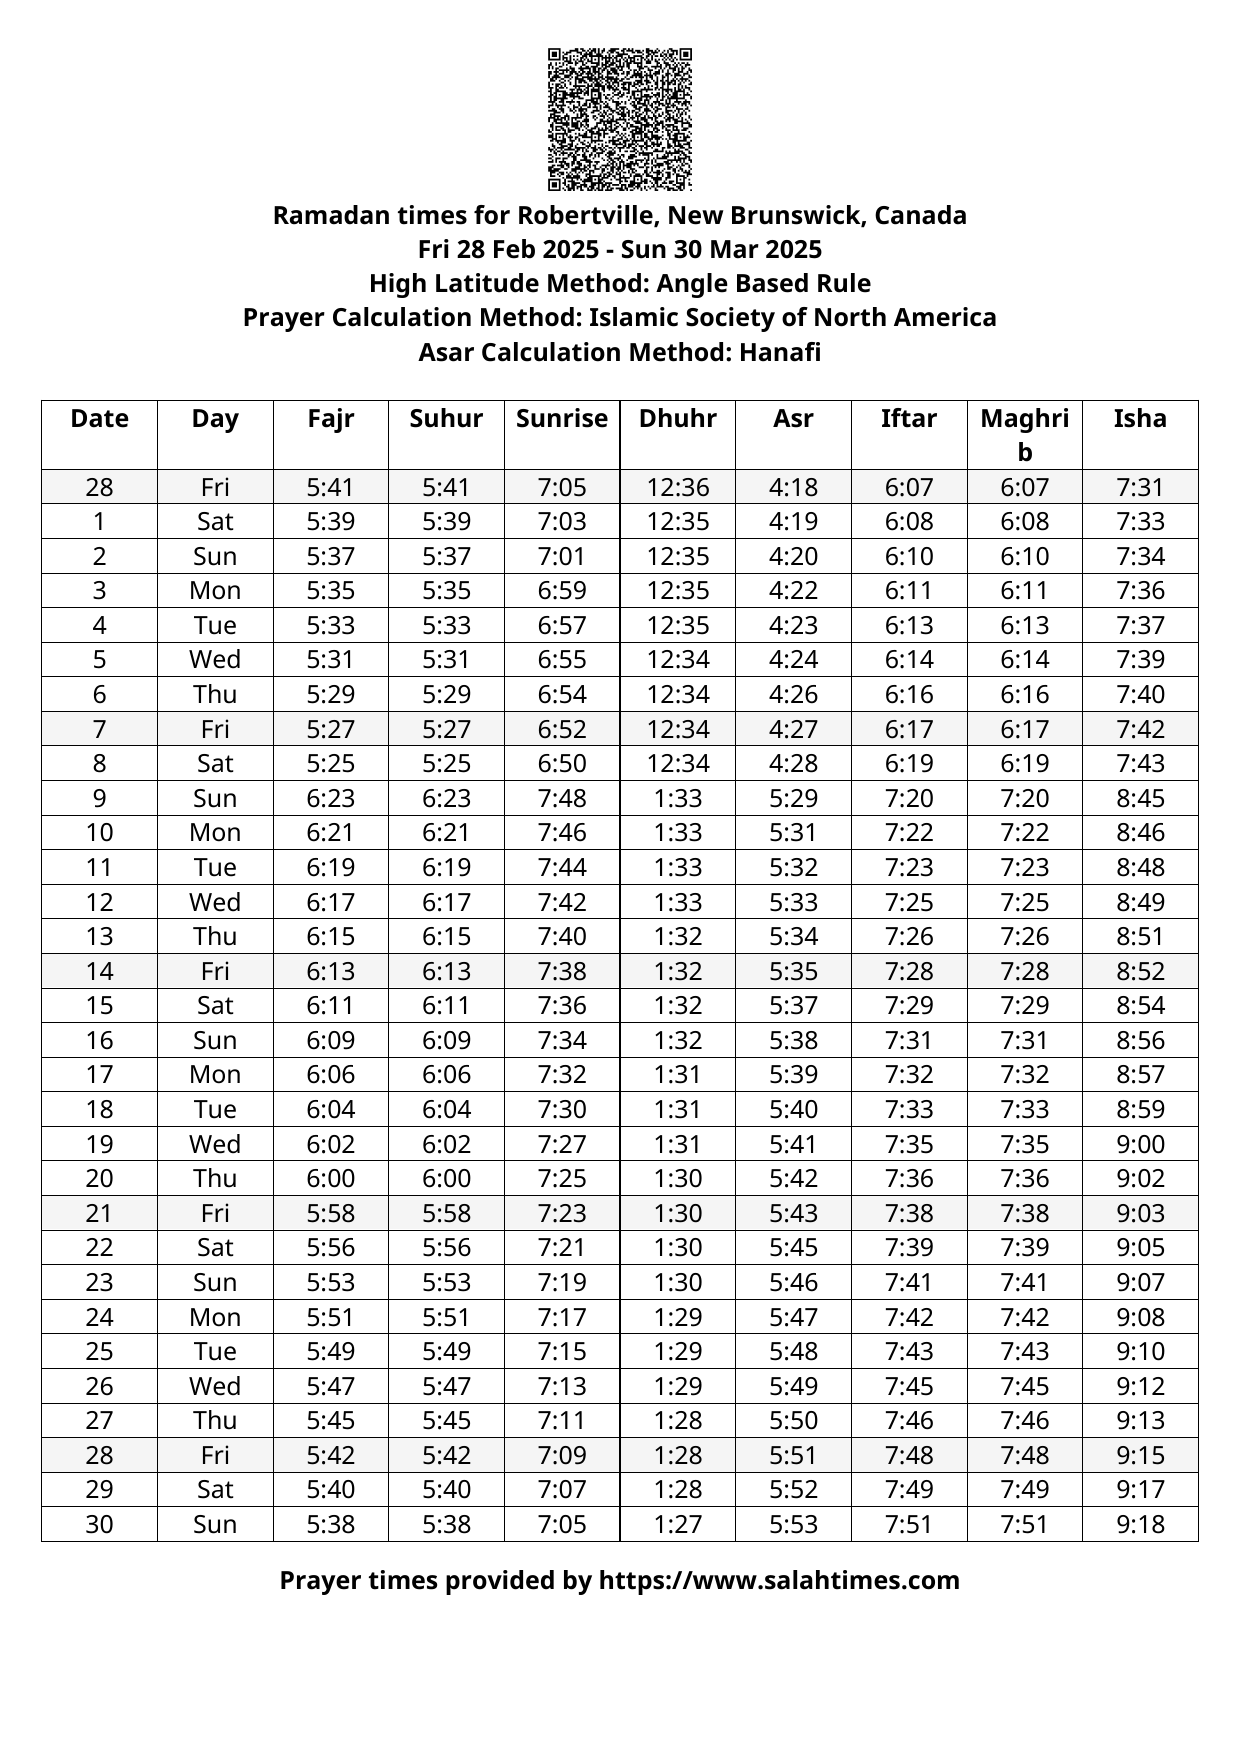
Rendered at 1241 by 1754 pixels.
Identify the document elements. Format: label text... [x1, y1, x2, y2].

text Ramadan times for Robertville, New Brunswick, Canada [42, 198, 1198, 232]
table_cell 7:38 [852, 1196, 967, 1229]
table_cell Thu [158, 1161, 273, 1195]
table_cell 7:44 [505, 850, 619, 884]
table_cell 5:43 [736, 1196, 851, 1229]
table_cell 7:40 [505, 919, 619, 953]
table_cell 7:28 [968, 954, 1082, 987]
table_header Sunrise [505, 401, 619, 469]
table_cell 7:32 [505, 1058, 619, 1091]
table_cell 9:00 [1083, 1127, 1198, 1160]
table_header Isha [1083, 401, 1198, 469]
table_cell 8:46 [1083, 816, 1198, 849]
table_cell 16 [42, 1023, 157, 1057]
table_cell 7:40 [1083, 677, 1198, 711]
table_cell 4:19 [736, 504, 851, 538]
table_cell Sat [158, 1231, 273, 1264]
table_cell 6:15 [389, 919, 504, 953]
table_cell 1:33 [621, 850, 735, 884]
table_cell 11 [42, 850, 157, 884]
table_cell 1:32 [621, 1023, 735, 1057]
table_cell 5:35 [389, 574, 504, 607]
table_cell 7:42 [1083, 712, 1198, 745]
table_cell 6:08 [968, 504, 1082, 538]
table_cell 23 [42, 1265, 157, 1299]
table_cell 12:35 [621, 574, 735, 607]
table_cell 6:07 [968, 470, 1082, 503]
table_cell 14 [42, 954, 157, 987]
table_cell Sun [158, 539, 273, 572]
table_cell 5:29 [389, 677, 504, 711]
table_cell 6:11 [852, 574, 967, 607]
table_cell 4:18 [736, 470, 851, 503]
table_cell 5:48 [736, 1334, 851, 1368]
table_cell 7:33 [852, 1092, 967, 1126]
table_cell 6:19 [389, 850, 504, 884]
table_cell 5:53 [389, 1265, 504, 1299]
table_cell 5:50 [736, 1404, 851, 1437]
table_cell Sat [158, 989, 273, 1022]
table_cell 28 [42, 470, 157, 503]
table_cell 8:45 [1083, 781, 1198, 814]
table_cell 7:27 [505, 1127, 619, 1160]
table_cell 5:34 [736, 919, 851, 953]
table_cell 1:29 [621, 1369, 735, 1402]
table_cell 5:41 [736, 1127, 851, 1160]
table_cell 5:42 [736, 1161, 851, 1195]
table_cell Tue [158, 1334, 273, 1368]
table_cell 5:45 [736, 1231, 851, 1264]
table_cell 5:25 [389, 746, 504, 780]
table_cell Mon [158, 1300, 273, 1333]
table_cell Sun [158, 781, 273, 814]
table_cell Sat [158, 746, 273, 780]
table_cell Tue [158, 850, 273, 884]
table_cell 1:28 [621, 1438, 735, 1472]
table_cell 4:26 [736, 677, 851, 711]
table_cell 6:02 [274, 1127, 388, 1160]
table_cell 5:45 [274, 1404, 388, 1437]
table_cell 5:38 [274, 1507, 388, 1541]
table_cell 1:30 [621, 1196, 735, 1229]
table_cell 9:03 [1083, 1196, 1198, 1229]
table_cell Tue [158, 1092, 273, 1126]
table_cell 5:29 [274, 677, 388, 711]
table_cell 7:07 [505, 1473, 619, 1506]
table_cell 7:41 [968, 1265, 1082, 1299]
table_cell 1:28 [621, 1473, 735, 1506]
table_cell Fri [158, 954, 273, 987]
table_cell 7:34 [505, 1023, 619, 1057]
table_cell 6:21 [389, 816, 504, 849]
text Asar Calculation Method: Hanafi [42, 334, 1198, 368]
table_cell 1:32 [621, 919, 735, 953]
table_cell 7:05 [505, 1507, 619, 1541]
table_cell Thu [158, 677, 273, 711]
table_cell 8:54 [1083, 989, 1198, 1022]
table_cell Mon [158, 1058, 273, 1091]
table_cell 6:00 [389, 1161, 504, 1195]
table_cell 5:37 [274, 539, 388, 572]
table_cell 6:11 [389, 989, 504, 1022]
table_cell 6:04 [274, 1092, 388, 1126]
table_cell 1:33 [621, 816, 735, 849]
table_cell 7:22 [968, 816, 1082, 849]
table_cell 13 [42, 919, 157, 953]
table_cell 12:35 [621, 504, 735, 538]
table_cell 12 [42, 885, 157, 918]
table_cell 6:19 [852, 746, 967, 780]
table_cell 1:30 [621, 1161, 735, 1195]
table_cell Wed [158, 885, 273, 918]
table_cell 12:34 [621, 643, 735, 676]
table_cell 7:25 [968, 885, 1082, 918]
table_cell 7:39 [968, 1231, 1082, 1264]
table_cell 7:26 [968, 919, 1082, 953]
table_cell 7:45 [968, 1369, 1082, 1402]
table_cell 7:41 [852, 1265, 967, 1299]
table_cell 2 [42, 539, 157, 572]
table_cell 7:21 [505, 1231, 619, 1264]
table_cell 9:10 [1083, 1334, 1198, 1368]
table_cell 8 [42, 746, 157, 780]
table_cell 22 [42, 1231, 157, 1264]
table_cell 6:04 [389, 1092, 504, 1126]
table_cell 5:58 [274, 1196, 388, 1229]
table_cell 6:09 [389, 1023, 504, 1057]
table_cell 12:34 [621, 746, 735, 780]
table_cell 7:29 [852, 989, 967, 1022]
table_cell 7:26 [852, 919, 967, 953]
table_cell 5:33 [736, 885, 851, 918]
table_cell 5:45 [389, 1404, 504, 1437]
table_cell 5:56 [389, 1231, 504, 1264]
table_cell 7:48 [968, 1438, 1082, 1472]
table_cell 5:56 [274, 1231, 388, 1264]
table_cell 7:33 [1083, 504, 1198, 538]
table_cell 7:31 [852, 1023, 967, 1057]
table_cell 5:38 [736, 1023, 851, 1057]
table_cell 1:33 [621, 781, 735, 814]
table_cell 12:34 [621, 677, 735, 711]
table_cell 6:17 [968, 712, 1082, 745]
table_cell 6:10 [852, 539, 967, 572]
table_cell 5:42 [389, 1438, 504, 1472]
table_cell 4:22 [736, 574, 851, 607]
table_cell 5:51 [274, 1300, 388, 1333]
table_cell 6:02 [389, 1127, 504, 1160]
table_cell 27 [42, 1404, 157, 1437]
table_cell 9:02 [1083, 1161, 1198, 1195]
table_cell 5:49 [274, 1334, 388, 1368]
table_cell 8:48 [1083, 850, 1198, 884]
table_cell 6:13 [852, 608, 967, 642]
table_cell 21 [42, 1196, 157, 1229]
table_cell 6:15 [274, 919, 388, 953]
table_cell 7:43 [852, 1334, 967, 1368]
table_cell 5:31 [736, 816, 851, 849]
table_cell 7:51 [968, 1507, 1082, 1541]
text High Latitude Method: Angle Based Rule [42, 266, 1198, 300]
table_cell 7:42 [852, 1300, 967, 1333]
table_cell Tue [158, 608, 273, 642]
table_cell 5:47 [736, 1300, 851, 1333]
text Prayer times provided by https://www.salahtimes.com [42, 1563, 1198, 1597]
table_header Suhur [389, 401, 504, 469]
table_cell 6:13 [274, 954, 388, 987]
table_header Date [42, 401, 157, 469]
table_cell 6:19 [968, 746, 1082, 780]
table_cell 12:35 [621, 539, 735, 572]
table_cell 10 [42, 816, 157, 849]
table_cell 5:37 [736, 989, 851, 1022]
table_cell 18 [42, 1092, 157, 1126]
table_cell 6:10 [968, 539, 1082, 572]
table_cell 8:52 [1083, 954, 1198, 987]
table_cell Sat [158, 504, 273, 538]
text Fri 28 Feb 2025 - Sun 30 Mar 2025 [42, 232, 1198, 266]
table_cell 7:38 [968, 1196, 1082, 1229]
table_cell 7:39 [852, 1231, 967, 1264]
table_cell 1:27 [621, 1507, 735, 1541]
table_cell 5:49 [389, 1334, 504, 1368]
table_cell 7:09 [505, 1438, 619, 1472]
table_cell Thu [158, 1404, 273, 1437]
table_cell 5:53 [274, 1265, 388, 1299]
table_cell 29 [42, 1473, 157, 1506]
table_cell 7:45 [852, 1369, 967, 1402]
table_cell 1:28 [621, 1404, 735, 1437]
table_cell 5:40 [274, 1473, 388, 1506]
table_cell 19 [42, 1127, 157, 1160]
table_cell 7:20 [968, 781, 1082, 814]
table_cell 6:08 [852, 504, 967, 538]
table_cell 7:11 [505, 1404, 619, 1437]
table_cell 4:24 [736, 643, 851, 676]
table_cell 6:11 [274, 989, 388, 1022]
table_cell 5:46 [736, 1265, 851, 1299]
table_cell 1:33 [621, 885, 735, 918]
table_cell 9:17 [1083, 1473, 1198, 1506]
table_cell 9:12 [1083, 1369, 1198, 1402]
table_cell 7:29 [968, 989, 1082, 1022]
table_cell 1:30 [621, 1231, 735, 1264]
table_cell Sun [158, 1023, 273, 1057]
table_cell 7:20 [852, 781, 967, 814]
table_cell 1:29 [621, 1334, 735, 1368]
table_cell Sun [158, 1265, 273, 1299]
table_cell 28 [42, 1438, 157, 1472]
table_cell 1:29 [621, 1300, 735, 1333]
table_cell 7:36 [968, 1161, 1082, 1195]
table_cell 4:20 [736, 539, 851, 572]
table_cell Sat [158, 1473, 273, 1506]
table_cell 6:54 [505, 677, 619, 711]
table_cell 7:51 [852, 1507, 967, 1541]
table_cell 6:16 [852, 677, 967, 711]
table_cell 7:48 [505, 781, 619, 814]
table_cell Wed [158, 1127, 273, 1160]
table_cell Thu [158, 919, 273, 953]
table_cell 7:03 [505, 504, 619, 538]
table_cell 5:53 [736, 1507, 851, 1541]
table_cell 7:42 [505, 885, 619, 918]
table_cell 5:40 [736, 1092, 851, 1126]
table_cell 1:30 [621, 1265, 735, 1299]
table_cell 5:31 [274, 643, 388, 676]
table_cell 5:29 [736, 781, 851, 814]
table_cell 9:18 [1083, 1507, 1198, 1541]
table_cell 7:13 [505, 1369, 619, 1402]
table_cell 7:30 [505, 1092, 619, 1126]
table_cell 7:19 [505, 1265, 619, 1299]
table_cell 15 [42, 989, 157, 1022]
table_cell 7:43 [968, 1334, 1082, 1368]
table_cell 8:49 [1083, 885, 1198, 918]
table_cell 24 [42, 1300, 157, 1333]
table_cell 6:23 [274, 781, 388, 814]
table_cell 5:40 [389, 1473, 504, 1506]
table_cell 12:34 [621, 712, 735, 745]
table_cell 6:13 [389, 954, 504, 987]
table_cell 5:52 [736, 1473, 851, 1506]
table_cell 3 [42, 574, 157, 607]
table_cell 5:39 [274, 504, 388, 538]
table_cell 6:17 [852, 712, 967, 745]
table_cell 7:33 [968, 1092, 1082, 1126]
table_cell 7:43 [1083, 746, 1198, 780]
table_cell 6:16 [968, 677, 1082, 711]
table_header Day [158, 401, 273, 469]
table_cell 6 [42, 677, 157, 711]
table_cell 5:35 [274, 574, 388, 607]
table_cell 7:46 [852, 1404, 967, 1437]
table_cell 1:31 [621, 1058, 735, 1091]
table_cell 7:25 [852, 885, 967, 918]
table_cell 7:22 [852, 816, 967, 849]
table_cell 7:49 [852, 1473, 967, 1506]
table_cell 7:31 [968, 1023, 1082, 1057]
table_cell 5:42 [274, 1438, 388, 1472]
table_cell 9 [42, 781, 157, 814]
table_cell 7:38 [505, 954, 619, 987]
table_cell 5:32 [736, 850, 851, 884]
table_cell 20 [42, 1161, 157, 1195]
table_cell 7:37 [1083, 608, 1198, 642]
text Prayer Calculation Method: Islamic Society of North America [42, 300, 1198, 334]
table_cell 6:13 [968, 608, 1082, 642]
table_header Maghrib [968, 401, 1082, 469]
table_cell 5:51 [736, 1438, 851, 1472]
table_cell 4:28 [736, 746, 851, 780]
table_cell Fri [158, 712, 273, 745]
table_cell 4:27 [736, 712, 851, 745]
table_cell 7:36 [1083, 574, 1198, 607]
table_cell 7:39 [1083, 643, 1198, 676]
table_cell 8:51 [1083, 919, 1198, 953]
table_cell Wed [158, 1369, 273, 1402]
table_cell 7:36 [852, 1161, 967, 1195]
table_cell 30 [42, 1507, 157, 1541]
table_cell 4 [42, 608, 157, 642]
table_cell 6:59 [505, 574, 619, 607]
table_cell Fri [158, 1438, 273, 1472]
table_cell 7:23 [968, 850, 1082, 884]
table_cell 5:51 [389, 1300, 504, 1333]
table_cell 5:58 [389, 1196, 504, 1229]
table_cell 5:41 [274, 470, 388, 503]
table_cell 6:06 [389, 1058, 504, 1091]
table_cell 1 [42, 504, 157, 538]
table_header Iftar [852, 401, 967, 469]
table_cell 6:14 [852, 643, 967, 676]
table_cell 4:23 [736, 608, 851, 642]
table_cell 7:35 [852, 1127, 967, 1160]
table_cell 6:50 [505, 746, 619, 780]
table_cell Fri [158, 470, 273, 503]
picture [542, 41, 699, 198]
table_cell Mon [158, 574, 273, 607]
table_cell 1:31 [621, 1092, 735, 1126]
table_cell 7:23 [852, 850, 967, 884]
table_cell 6:07 [852, 470, 967, 503]
table_cell 5:33 [389, 608, 504, 642]
table_cell 17 [42, 1058, 157, 1091]
table_cell 7:46 [505, 816, 619, 849]
table_cell 5:41 [389, 470, 504, 503]
table_cell 6:57 [505, 608, 619, 642]
table_cell 12:36 [621, 470, 735, 503]
table_cell 7:28 [852, 954, 967, 987]
table_cell 6:21 [274, 816, 388, 849]
table_cell 7:32 [852, 1058, 967, 1091]
table_cell 1:32 [621, 989, 735, 1022]
table_cell 5:27 [389, 712, 504, 745]
table_cell 9:13 [1083, 1404, 1198, 1437]
table_cell 12:35 [621, 608, 735, 642]
table_cell 7:31 [1083, 470, 1198, 503]
table_cell 5:35 [736, 954, 851, 987]
table_cell 9:08 [1083, 1300, 1198, 1333]
table_cell 6:14 [968, 643, 1082, 676]
table_cell 7:17 [505, 1300, 619, 1333]
table_cell 26 [42, 1369, 157, 1402]
table_cell 1:32 [621, 954, 735, 987]
table_cell 5:27 [274, 712, 388, 745]
table_cell 6:23 [389, 781, 504, 814]
table_cell 7:49 [968, 1473, 1082, 1506]
table_cell 7:34 [1083, 539, 1198, 572]
table_cell 1:31 [621, 1127, 735, 1160]
table_cell 6:17 [389, 885, 504, 918]
table_cell 5:33 [274, 608, 388, 642]
table_cell 6:52 [505, 712, 619, 745]
table_cell 7 [42, 712, 157, 745]
table_cell 25 [42, 1334, 157, 1368]
table_cell 8:57 [1083, 1058, 1198, 1091]
table_cell 7:01 [505, 539, 619, 572]
table_cell 6:11 [968, 574, 1082, 607]
table_cell 9:15 [1083, 1438, 1198, 1472]
table_cell 7:15 [505, 1334, 619, 1368]
table_cell Sun [158, 1507, 273, 1541]
table_cell 6:19 [274, 850, 388, 884]
table_cell 8:56 [1083, 1023, 1198, 1057]
table_cell Wed [158, 643, 273, 676]
table_header Fajr [274, 401, 388, 469]
table_cell 5:47 [274, 1369, 388, 1402]
table_cell 5:25 [274, 746, 388, 780]
table_cell 7:05 [505, 470, 619, 503]
table_cell 6:55 [505, 643, 619, 676]
table_cell 7:23 [505, 1196, 619, 1229]
table_cell 5:39 [389, 504, 504, 538]
table_cell 5:49 [736, 1369, 851, 1402]
table_cell 8:59 [1083, 1092, 1198, 1126]
table_cell 5:39 [736, 1058, 851, 1091]
table_cell 6:00 [274, 1161, 388, 1195]
table_cell 7:46 [968, 1404, 1082, 1437]
table_cell 7:25 [505, 1161, 619, 1195]
table_header Asr [736, 401, 851, 469]
table_header Dhuhr [621, 401, 735, 469]
table_cell Fri [158, 1196, 273, 1229]
table_cell 6:17 [274, 885, 388, 918]
table_cell 7:35 [968, 1127, 1082, 1160]
table_cell 5:37 [389, 539, 504, 572]
table_cell 9:07 [1083, 1265, 1198, 1299]
table_cell 5:38 [389, 1507, 504, 1541]
table_cell 7:42 [968, 1300, 1082, 1333]
table_cell 6:09 [274, 1023, 388, 1057]
table_cell 6:06 [274, 1058, 388, 1091]
table_cell 7:48 [852, 1438, 967, 1472]
table_cell 7:36 [505, 989, 619, 1022]
table_cell Mon [158, 816, 273, 849]
table_cell 5:47 [389, 1369, 504, 1402]
table_cell 5:31 [389, 643, 504, 676]
table_cell 9:05 [1083, 1231, 1198, 1264]
table_cell 5 [42, 643, 157, 676]
table_cell 7:32 [968, 1058, 1082, 1091]
